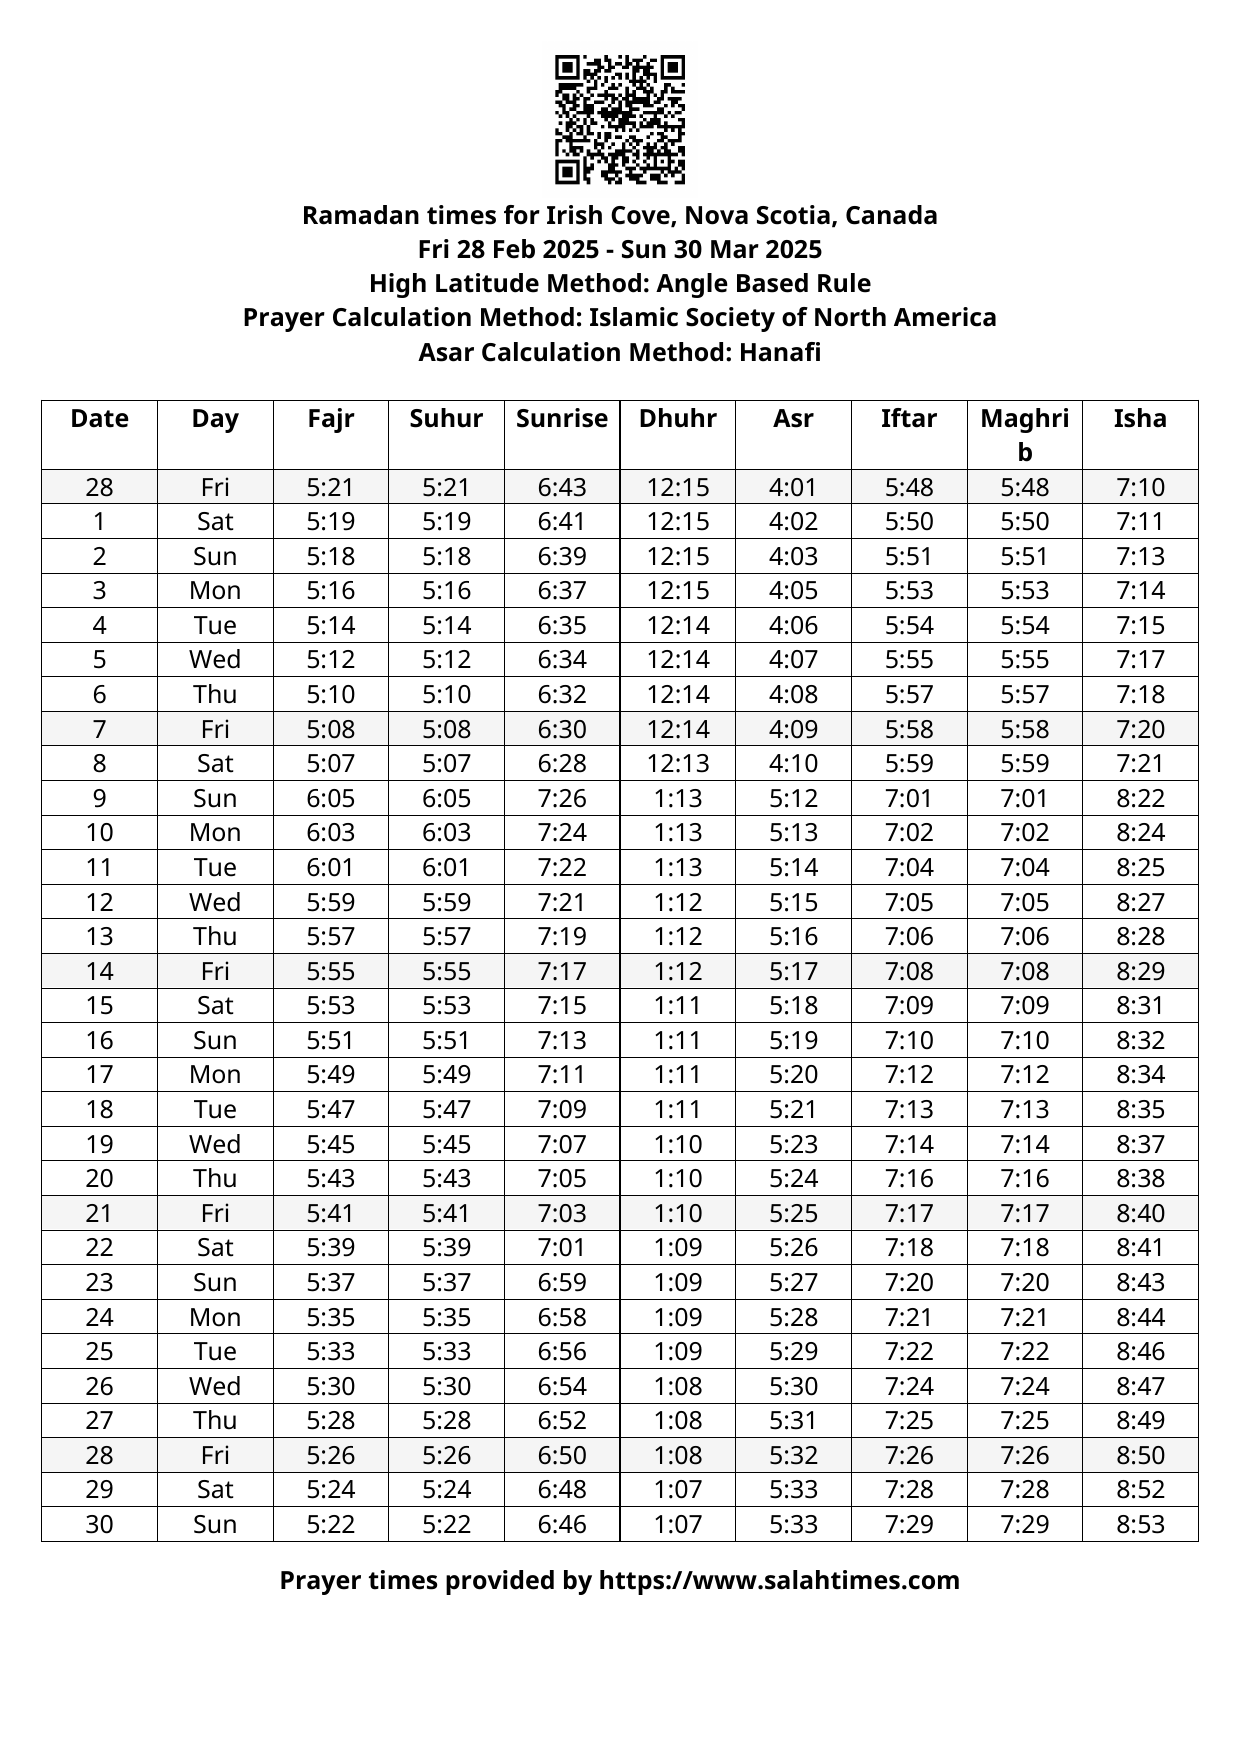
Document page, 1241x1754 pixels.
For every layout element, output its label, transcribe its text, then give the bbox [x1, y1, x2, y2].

table_cell 12:14 [621, 677, 735, 711]
table_cell 24 [42, 1300, 157, 1333]
table_cell Wed [158, 643, 273, 676]
table_cell 12:15 [621, 574, 735, 607]
table_cell 5:22 [274, 1507, 388, 1541]
table_cell 7:29 [852, 1507, 967, 1541]
table_cell 12:15 [621, 539, 735, 572]
table_cell 12:14 [621, 608, 735, 642]
table_cell 5:14 [736, 850, 851, 884]
table_cell 1:08 [621, 1369, 735, 1402]
table_cell 7:02 [852, 816, 967, 849]
table_cell 5:19 [274, 504, 388, 538]
table_header Suhur [389, 401, 504, 469]
table_cell 5:57 [852, 677, 967, 711]
table_cell 6:03 [389, 816, 504, 849]
table_cell 8:53 [1083, 1507, 1198, 1541]
table_cell 5:24 [736, 1161, 851, 1195]
table_cell 4:01 [736, 470, 851, 503]
table_cell 7:14 [852, 1127, 967, 1160]
table_cell 5:55 [852, 643, 967, 676]
table_cell 5:55 [968, 643, 1082, 676]
table_cell 7:26 [852, 1438, 967, 1472]
table_cell Sat [158, 1473, 273, 1506]
table_cell 7:14 [1083, 574, 1198, 607]
table_cell 5:26 [736, 1231, 851, 1264]
table_cell 5:26 [389, 1438, 504, 1472]
table_cell 7:17 [1083, 643, 1198, 676]
table_cell 5:16 [274, 574, 388, 607]
table_cell 5:33 [736, 1507, 851, 1541]
table_cell 7:18 [968, 1231, 1082, 1264]
table_cell 5:21 [274, 470, 388, 503]
table_cell 5:22 [389, 1507, 504, 1541]
table_cell 26 [42, 1369, 157, 1402]
table_cell 7:24 [852, 1369, 967, 1402]
table_cell 7:22 [852, 1334, 967, 1368]
table_cell 6:30 [505, 712, 619, 745]
table_cell 7:12 [968, 1058, 1082, 1091]
table_cell 8:44 [1083, 1300, 1198, 1333]
table_cell 5:14 [389, 608, 504, 642]
table_cell Sun [158, 781, 273, 814]
table_cell Mon [158, 574, 273, 607]
table_cell 29 [42, 1473, 157, 1506]
table_cell 5:32 [736, 1438, 851, 1472]
table_cell 1:11 [621, 1058, 735, 1091]
table_cell 7:05 [505, 1161, 619, 1195]
table_cell 7:20 [1083, 712, 1198, 745]
text Fri 28 Feb 2025 - Sun 30 Mar 2025 [42, 232, 1198, 266]
table_cell 5:16 [389, 574, 504, 607]
table_cell 5:50 [852, 504, 967, 538]
table_cell Sun [158, 1265, 273, 1299]
table_cell 8:28 [1083, 919, 1198, 953]
table_cell 5:08 [274, 712, 388, 745]
table_cell 9 [42, 781, 157, 814]
table_cell 8:52 [1083, 1473, 1198, 1506]
table_cell 6:01 [389, 850, 504, 884]
table_cell Sat [158, 504, 273, 538]
table_cell 8:40 [1083, 1196, 1198, 1229]
table_cell 5:33 [274, 1334, 388, 1368]
table_cell 7:21 [505, 885, 619, 918]
table_cell 20 [42, 1161, 157, 1195]
table_cell 5:10 [389, 677, 504, 711]
table_cell 7:17 [505, 954, 619, 987]
table_header Isha [1083, 401, 1198, 469]
table_cell 7:12 [852, 1058, 967, 1091]
table_cell Tue [158, 1092, 273, 1126]
table_cell 5:21 [736, 1092, 851, 1126]
table_cell Fri [158, 712, 273, 745]
table_cell 7:16 [968, 1161, 1082, 1195]
table_cell 1:12 [621, 885, 735, 918]
table_cell 1:12 [621, 954, 735, 987]
table_cell 7:21 [968, 1300, 1082, 1333]
table_cell 4 [42, 608, 157, 642]
table_cell 7:24 [505, 816, 619, 849]
table_cell 7:18 [852, 1231, 967, 1264]
table_cell 7:21 [852, 1300, 967, 1333]
table_cell 5:59 [968, 746, 1082, 780]
table_cell 7:19 [505, 919, 619, 953]
table_cell 4:08 [736, 677, 851, 711]
table_cell 4:09 [736, 712, 851, 745]
table_header Iftar [852, 401, 967, 469]
table_cell 7:20 [968, 1265, 1082, 1299]
table_cell 7:18 [1083, 677, 1198, 711]
table_cell 1 [42, 504, 157, 538]
table_cell 1:13 [621, 850, 735, 884]
table_cell 5:12 [736, 781, 851, 814]
table_cell Sat [158, 1231, 273, 1264]
table_cell 5:41 [274, 1196, 388, 1229]
table_cell 5:54 [968, 608, 1082, 642]
text High Latitude Method: Angle Based Rule [42, 266, 1198, 300]
table_cell 8:35 [1083, 1092, 1198, 1126]
table_cell 1:08 [621, 1404, 735, 1437]
table_cell 5:53 [389, 989, 504, 1022]
table_cell 5:35 [274, 1300, 388, 1333]
table_cell 6:05 [389, 781, 504, 814]
table_cell 5:35 [389, 1300, 504, 1333]
table_cell 5:24 [274, 1473, 388, 1506]
text Ramadan times for Irish Cove, Nova Scotia, Canada [42, 198, 1198, 232]
table_cell 23 [42, 1265, 157, 1299]
table_cell 5 [42, 643, 157, 676]
table_cell 5:54 [852, 608, 967, 642]
table_cell 5:07 [274, 746, 388, 780]
table_cell 6 [42, 677, 157, 711]
table_cell 5:55 [389, 954, 504, 987]
table_cell Sat [158, 989, 273, 1022]
table_cell 1:11 [621, 1092, 735, 1126]
table_cell 5:18 [274, 539, 388, 572]
table_cell 4:07 [736, 643, 851, 676]
table_cell 12:13 [621, 746, 735, 780]
table_cell 7:15 [1083, 608, 1198, 642]
table_cell 8:31 [1083, 989, 1198, 1022]
table_cell 1:10 [621, 1196, 735, 1229]
table_cell Thu [158, 1161, 273, 1195]
table_cell 7:01 [968, 781, 1082, 814]
table_cell 6:56 [505, 1334, 619, 1368]
table_cell 5:16 [736, 919, 851, 953]
table_cell 5:43 [389, 1161, 504, 1195]
table_cell 5:51 [852, 539, 967, 572]
table_cell 5:24 [389, 1473, 504, 1506]
table_cell 6:52 [505, 1404, 619, 1437]
table_cell 8:32 [1083, 1023, 1198, 1057]
table_cell Fri [158, 954, 273, 987]
table_cell 7:17 [968, 1196, 1082, 1229]
table_cell 7:08 [968, 954, 1082, 987]
table_cell 5:48 [968, 470, 1082, 503]
table_cell 7:26 [505, 781, 619, 814]
table_cell Thu [158, 677, 273, 711]
table_cell 7:13 [1083, 539, 1198, 572]
table_cell 5:26 [274, 1438, 388, 1472]
table_header Asr [736, 401, 851, 469]
table_cell 6:35 [505, 608, 619, 642]
table_cell 7:05 [968, 885, 1082, 918]
table_cell 7:05 [852, 885, 967, 918]
table_cell 5:08 [389, 712, 504, 745]
table_cell 5:31 [736, 1404, 851, 1437]
table_header Maghrib [968, 401, 1082, 469]
table_cell 19 [42, 1127, 157, 1160]
table_cell 7:15 [505, 989, 619, 1022]
table_cell Fri [158, 1196, 273, 1229]
table_cell 5:59 [389, 885, 504, 918]
table_cell 7:26 [968, 1438, 1082, 1472]
table_cell 6:50 [505, 1438, 619, 1472]
table_cell Wed [158, 1369, 273, 1402]
table_cell 7:25 [852, 1404, 967, 1437]
table_cell 5:58 [968, 712, 1082, 745]
table_cell 7:09 [852, 989, 967, 1022]
table_cell 11 [42, 850, 157, 884]
table_cell Fri [158, 1438, 273, 1472]
table_cell 6:34 [505, 643, 619, 676]
table_cell 5:18 [736, 989, 851, 1022]
table_cell 5:53 [968, 574, 1082, 607]
table_cell 7:28 [852, 1473, 967, 1506]
table_cell 7:11 [505, 1058, 619, 1091]
table_cell Thu [158, 1404, 273, 1437]
table_cell 1:12 [621, 919, 735, 953]
table_cell 5:28 [389, 1404, 504, 1437]
table_cell 5:47 [274, 1092, 388, 1126]
table_cell 5:30 [389, 1369, 504, 1402]
table_cell 8:41 [1083, 1231, 1198, 1264]
table_cell 4:05 [736, 574, 851, 607]
table_cell Wed [158, 885, 273, 918]
table_cell 5:28 [274, 1404, 388, 1437]
table_cell 5:49 [274, 1058, 388, 1091]
table_cell 5:20 [736, 1058, 851, 1091]
table_cell 6:05 [274, 781, 388, 814]
table_cell 5:13 [736, 816, 851, 849]
table_cell 5:07 [389, 746, 504, 780]
table_cell 7:21 [1083, 746, 1198, 780]
table_cell 6:28 [505, 746, 619, 780]
table_header Date [42, 401, 157, 469]
table_cell 5:49 [389, 1058, 504, 1091]
table_cell 5:23 [736, 1127, 851, 1160]
table_cell 5:17 [736, 954, 851, 987]
table_cell 1:08 [621, 1438, 735, 1472]
table_cell 5:53 [274, 989, 388, 1022]
table_cell 5:41 [389, 1196, 504, 1229]
table_cell 6:58 [505, 1300, 619, 1333]
table_cell 6:03 [274, 816, 388, 849]
table_cell 1:07 [621, 1507, 735, 1541]
table_cell 6:43 [505, 470, 619, 503]
table_cell 5:43 [274, 1161, 388, 1195]
table_cell 7:08 [852, 954, 967, 987]
table_cell 6:39 [505, 539, 619, 572]
table_cell Sun [158, 1507, 273, 1541]
table_cell 5:47 [389, 1092, 504, 1126]
table_cell 1:09 [621, 1231, 735, 1264]
table_cell 6:37 [505, 574, 619, 607]
table_cell 6:48 [505, 1473, 619, 1506]
table_cell 7:16 [852, 1161, 967, 1195]
table_cell 7:24 [968, 1369, 1082, 1402]
table_cell 12:15 [621, 470, 735, 503]
table_cell 7:13 [852, 1092, 967, 1126]
table_cell 5:18 [389, 539, 504, 572]
table_cell 6:46 [505, 1507, 619, 1541]
table_cell 5:39 [389, 1231, 504, 1264]
table_cell 8:22 [1083, 781, 1198, 814]
table_cell 5:39 [274, 1231, 388, 1264]
table_cell 7:01 [852, 781, 967, 814]
table_cell 7:25 [968, 1404, 1082, 1437]
table_cell 25 [42, 1334, 157, 1368]
table_cell 7:09 [505, 1092, 619, 1126]
table_cell 7:28 [968, 1473, 1082, 1506]
table_cell 12:14 [621, 712, 735, 745]
table_cell 5:28 [736, 1300, 851, 1333]
table_cell Mon [158, 1300, 273, 1333]
table_cell 1:13 [621, 781, 735, 814]
table_cell Wed [158, 1127, 273, 1160]
table_cell 8:27 [1083, 885, 1198, 918]
table_cell 6:41 [505, 504, 619, 538]
table_cell 5:30 [274, 1369, 388, 1402]
table_cell 5:25 [736, 1196, 851, 1229]
table_cell 1:13 [621, 816, 735, 849]
table_cell 5:57 [968, 677, 1082, 711]
table_header Day [158, 401, 273, 469]
table_cell 5:12 [274, 643, 388, 676]
table_cell 7 [42, 712, 157, 745]
table_cell 7:06 [852, 919, 967, 953]
table_cell 7:10 [1083, 470, 1198, 503]
table_cell 5:51 [389, 1023, 504, 1057]
table_cell 7:04 [852, 850, 967, 884]
table_cell 7:13 [505, 1023, 619, 1057]
table_cell Sat [158, 746, 273, 780]
table_cell 7:14 [968, 1127, 1082, 1160]
table_cell 1:09 [621, 1300, 735, 1333]
table_cell 6:32 [505, 677, 619, 711]
table_cell 27 [42, 1404, 157, 1437]
table_cell 28 [42, 470, 157, 503]
table_cell 7:10 [852, 1023, 967, 1057]
table_cell 18 [42, 1092, 157, 1126]
table_cell 7:02 [968, 816, 1082, 849]
table_cell 1:10 [621, 1161, 735, 1195]
table_cell 8:37 [1083, 1127, 1198, 1160]
table_cell 7:04 [968, 850, 1082, 884]
table_cell 8:29 [1083, 954, 1198, 987]
table_cell 5:30 [736, 1369, 851, 1402]
table_cell 28 [42, 1438, 157, 1472]
table_cell 4:02 [736, 504, 851, 538]
table_cell 7:11 [1083, 504, 1198, 538]
table_cell 8 [42, 746, 157, 780]
table_cell 16 [42, 1023, 157, 1057]
table_cell 7:07 [505, 1127, 619, 1160]
table_cell 6:01 [274, 850, 388, 884]
table_cell Tue [158, 850, 273, 884]
table_cell 7:09 [968, 989, 1082, 1022]
table_cell 1:07 [621, 1473, 735, 1506]
table_cell 7:22 [505, 850, 619, 884]
table_cell Thu [158, 919, 273, 953]
table_cell 8:34 [1083, 1058, 1198, 1091]
table_cell 1:10 [621, 1127, 735, 1160]
table_cell 5:45 [389, 1127, 504, 1160]
table_cell 2 [42, 539, 157, 572]
table_cell 4:10 [736, 746, 851, 780]
table_header Fajr [274, 401, 388, 469]
table_cell 1:11 [621, 989, 735, 1022]
table_cell 5:51 [968, 539, 1082, 572]
table_cell 17 [42, 1058, 157, 1091]
table_cell 5:53 [852, 574, 967, 607]
table_cell 7:29 [968, 1507, 1082, 1541]
table_cell 7:22 [968, 1334, 1082, 1368]
table_cell 5:33 [389, 1334, 504, 1368]
table_header Dhuhr [621, 401, 735, 469]
table_cell 5:50 [968, 504, 1082, 538]
table_cell 8:25 [1083, 850, 1198, 884]
text Prayer times provided by https://www.salahtimes.com [42, 1563, 1198, 1597]
table_cell 15 [42, 989, 157, 1022]
table_cell 4:03 [736, 539, 851, 572]
table_cell 30 [42, 1507, 157, 1541]
table_cell 5:19 [389, 504, 504, 538]
table_cell 5:37 [389, 1265, 504, 1299]
table_cell 14 [42, 954, 157, 987]
table_cell 5:14 [274, 608, 388, 642]
table_cell 8:49 [1083, 1404, 1198, 1437]
table_cell 1:11 [621, 1023, 735, 1057]
table_cell 5:37 [274, 1265, 388, 1299]
table_cell 21 [42, 1196, 157, 1229]
table_cell 1:09 [621, 1265, 735, 1299]
table_header Sunrise [505, 401, 619, 469]
table_cell 8:50 [1083, 1438, 1198, 1472]
table_cell 22 [42, 1231, 157, 1264]
table_cell 5:57 [274, 919, 388, 953]
table_cell 7:13 [968, 1092, 1082, 1126]
table_cell 5:29 [736, 1334, 851, 1368]
table_cell 6:59 [505, 1265, 619, 1299]
table_cell 5:33 [736, 1473, 851, 1506]
table_cell 5:55 [274, 954, 388, 987]
table_cell 5:21 [389, 470, 504, 503]
table_cell 7:01 [505, 1231, 619, 1264]
table_cell 8:38 [1083, 1161, 1198, 1195]
table_cell 8:43 [1083, 1265, 1198, 1299]
table_cell 5:19 [736, 1023, 851, 1057]
table_cell 5:51 [274, 1023, 388, 1057]
table_cell 13 [42, 919, 157, 953]
table_cell 4:06 [736, 608, 851, 642]
table_cell Tue [158, 1334, 273, 1368]
table_cell 7:20 [852, 1265, 967, 1299]
table_cell Mon [158, 1058, 273, 1091]
table_cell 8:46 [1083, 1334, 1198, 1368]
table_cell 7:03 [505, 1196, 619, 1229]
text Asar Calculation Method: Hanafi [42, 334, 1198, 368]
table_cell 12:15 [621, 504, 735, 538]
table_cell 7:17 [852, 1196, 967, 1229]
table_cell 1:09 [621, 1334, 735, 1368]
table_cell 5:10 [274, 677, 388, 711]
table_cell Tue [158, 608, 273, 642]
table_cell 5:59 [852, 746, 967, 780]
table_cell Fri [158, 470, 273, 503]
table_cell 7:10 [968, 1023, 1082, 1057]
picture [542, 41, 699, 198]
table_cell 5:59 [274, 885, 388, 918]
table_cell 7:06 [968, 919, 1082, 953]
table_cell 3 [42, 574, 157, 607]
table_cell 12 [42, 885, 157, 918]
table_cell 6:54 [505, 1369, 619, 1402]
table_cell Sun [158, 539, 273, 572]
table_cell 5:57 [389, 919, 504, 953]
table_cell 5:45 [274, 1127, 388, 1160]
table_cell 8:47 [1083, 1369, 1198, 1402]
table_cell 8:24 [1083, 816, 1198, 849]
table_cell 12:14 [621, 643, 735, 676]
table_cell 5:48 [852, 470, 967, 503]
text Prayer Calculation Method: Islamic Society of North America [42, 300, 1198, 334]
table_cell 10 [42, 816, 157, 849]
table_cell Mon [158, 816, 273, 849]
table_cell Sun [158, 1023, 273, 1057]
table_cell 5:15 [736, 885, 851, 918]
table_cell 5:27 [736, 1265, 851, 1299]
table_cell 5:58 [852, 712, 967, 745]
table_cell 5:12 [389, 643, 504, 676]
